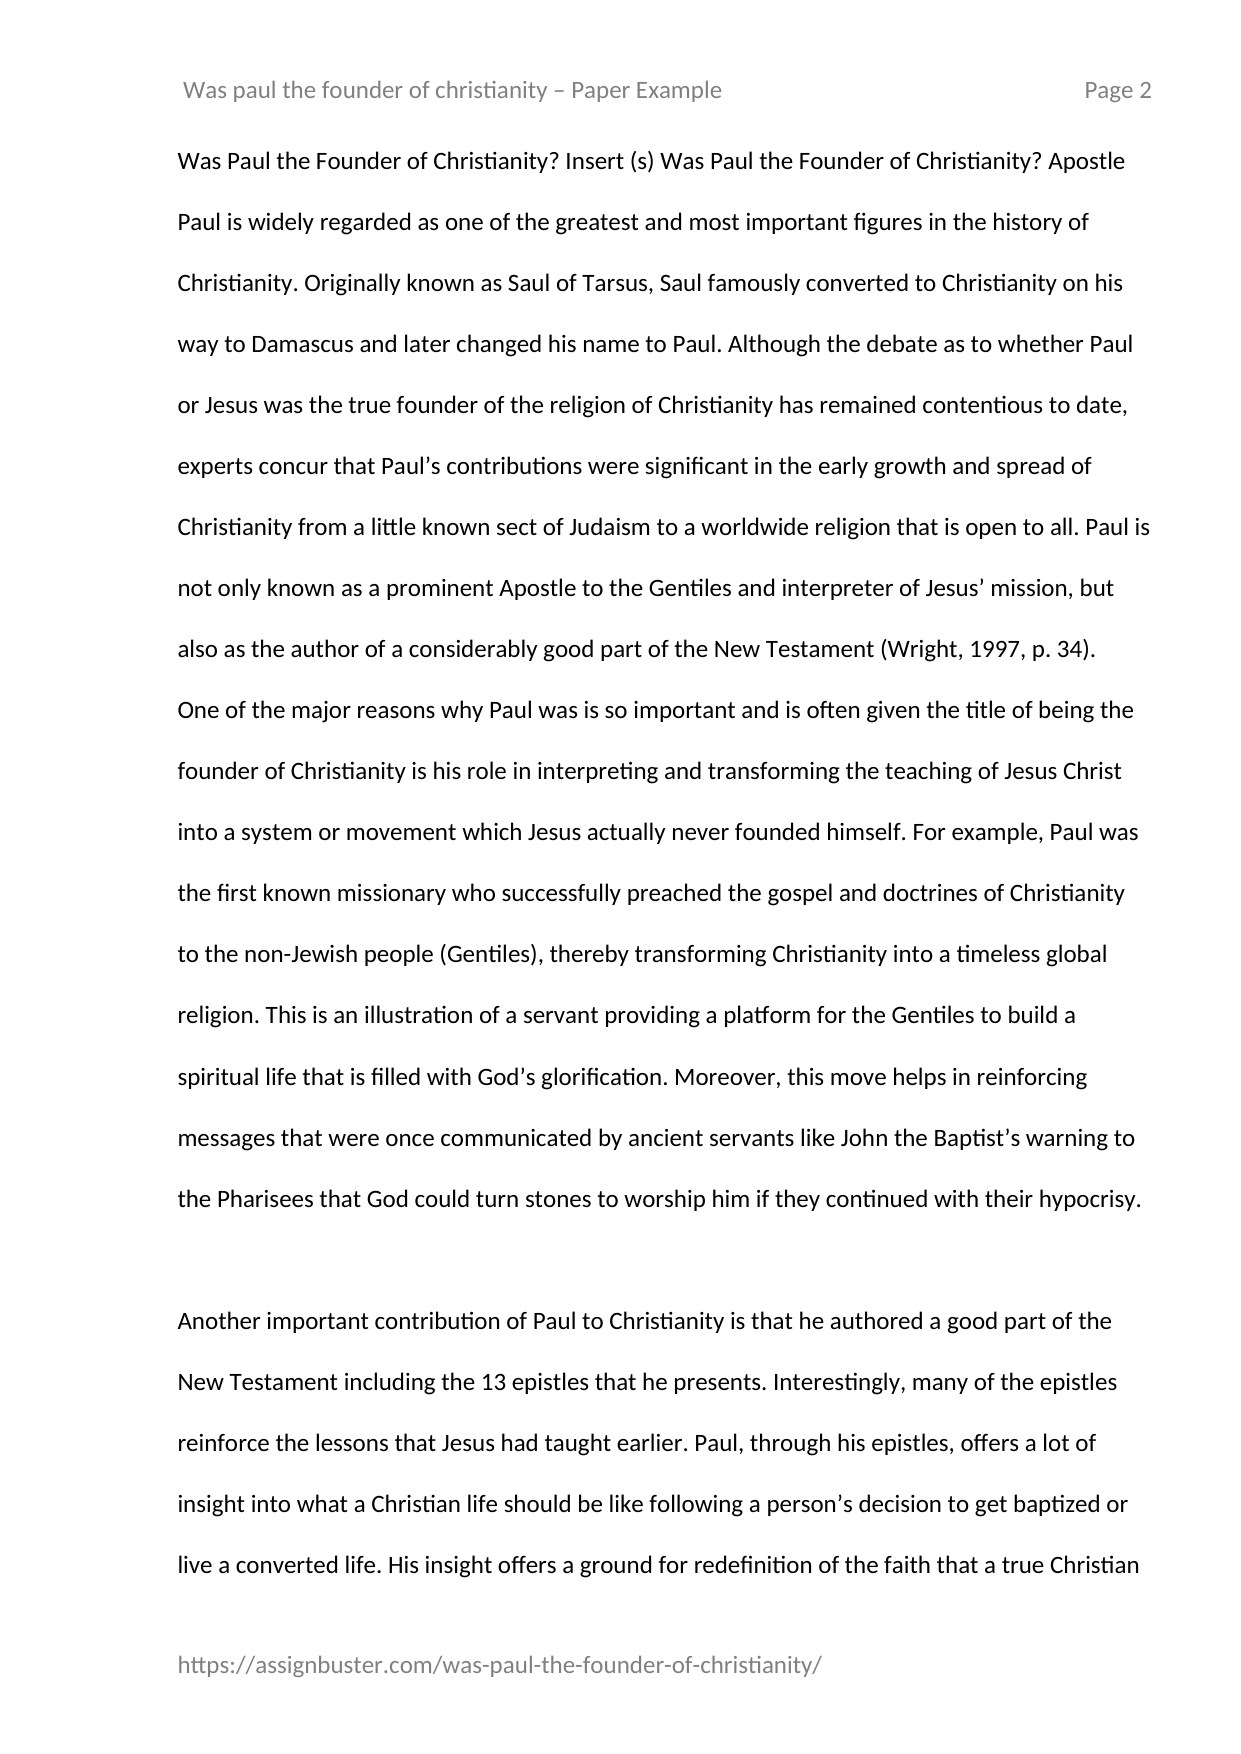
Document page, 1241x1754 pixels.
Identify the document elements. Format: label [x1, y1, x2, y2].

text [177, 145, 1152, 1579]
